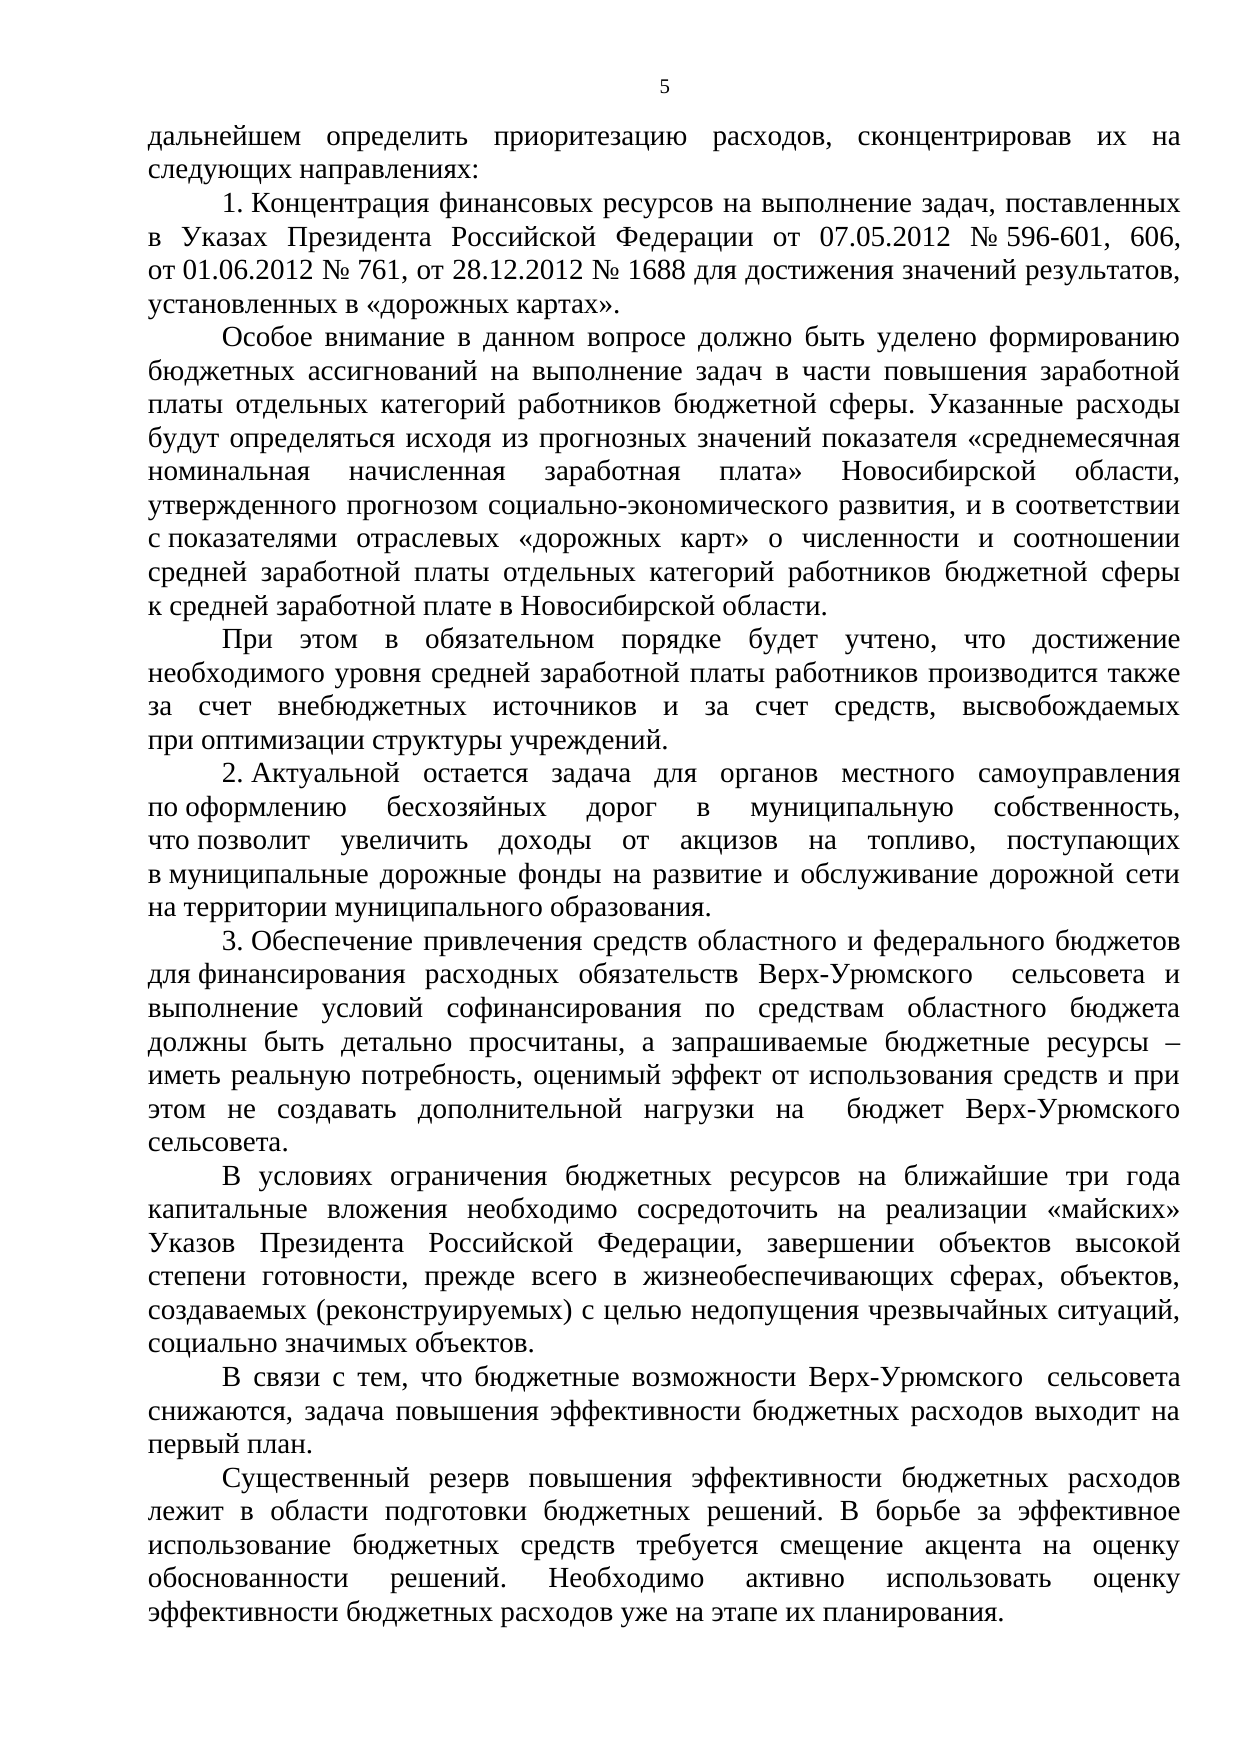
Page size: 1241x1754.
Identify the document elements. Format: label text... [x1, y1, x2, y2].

text 3. Обеспечение привлечения средств областного и федерального бюджетов для финансирования расходных обязательств Верх-Урюмского сельсовета и выполнение условий софинансирования по средствам областного бюджета должны быть детально просчитаны, а запрашиваемые бюджетные ресурсы – иметь реальную потребность, оценимый эффект от использования средств и при этом не создавать дополнительной нагрузки на бюджет Верх-Урюмского сельсовета. [148, 923, 1181, 1158]
text В связи с тем, что бюджетные возможности Верх-Урюмского сельсовета снижаются, задача повышения эффективности бюджетных расходов выходит на первый план. [148, 1359, 1181, 1460]
text Существенный резерв повышения эффективности бюджетных расходов лежит в области подготовки бюджетных решений. В борьбе за эффективное использование бюджетных средств требуется смещение акцента на оценку обоснованности решений. Необходимо активно использовать оценку эффективности бюджетных расходов уже на этапе их планирования. [148, 1460, 1181, 1627]
text В условиях ограничения бюджетных ресурсов на ближайшие три года капитальные вложения необходимо сосредоточить на реализации «майских» Указов Президента Российской Федерации, завершении объектов высокой степени готовности, прежде всего в жизнеобеспечивающих сферах, объектов, создаваемых (реконструируемых) с целью недопущения чрезвычайных ситуаций, социально значимых объектов. [148, 1158, 1181, 1359]
text 1. Концентрация финансовых ресурсов на выполнение задач, поставленных в Указах Президента Российской Федерации от 07.05.2012 № 596-601, 606, от 01.06.2012 № 761, от 28.12.2012 № 1688 для достижения значений результатов, установленных в «дорожных картах». [148, 185, 1181, 319]
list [148, 118, 1181, 185]
text При этом в обязательном порядке будет учтено, что достижение необходимого уровня средней заработной платы работников производится также за счет внебюджетных источников и за счет средств, высвобождаемых при оптимизации структуры учреждений. [148, 621, 1181, 755]
text 2. Актуальной остается задача для органов местного самоуправления по оформлению бесхозяйных дорог в муниципальную собственность, что позволит увеличить доходы от акцизов на топливо, поступающих в муниципальные дорожные фонды на развитие и обслуживание дорожной сети на территории муниципального образования. [148, 755, 1181, 923]
text Особое внимание в данном вопросе должно быть уделено формированию бюджетных ассигнований на выполнение задач в части повышения заработной платы отдельных категорий работников бюджетной сферы. Указанные расходы будут определяться исходя из прогнозных значений показателя «среднемесячная номинальная начисленная заработная плата» Новосибирской области, утвержденного прогнозом социально-экономического развития, и в соответствии с показателями отраслевых «дорожных карт» о численности и соотношении средней заработной платы отдельных категорий работников бюджетной сферы к средней заработной плате в Новосибирской области. [148, 319, 1181, 621]
